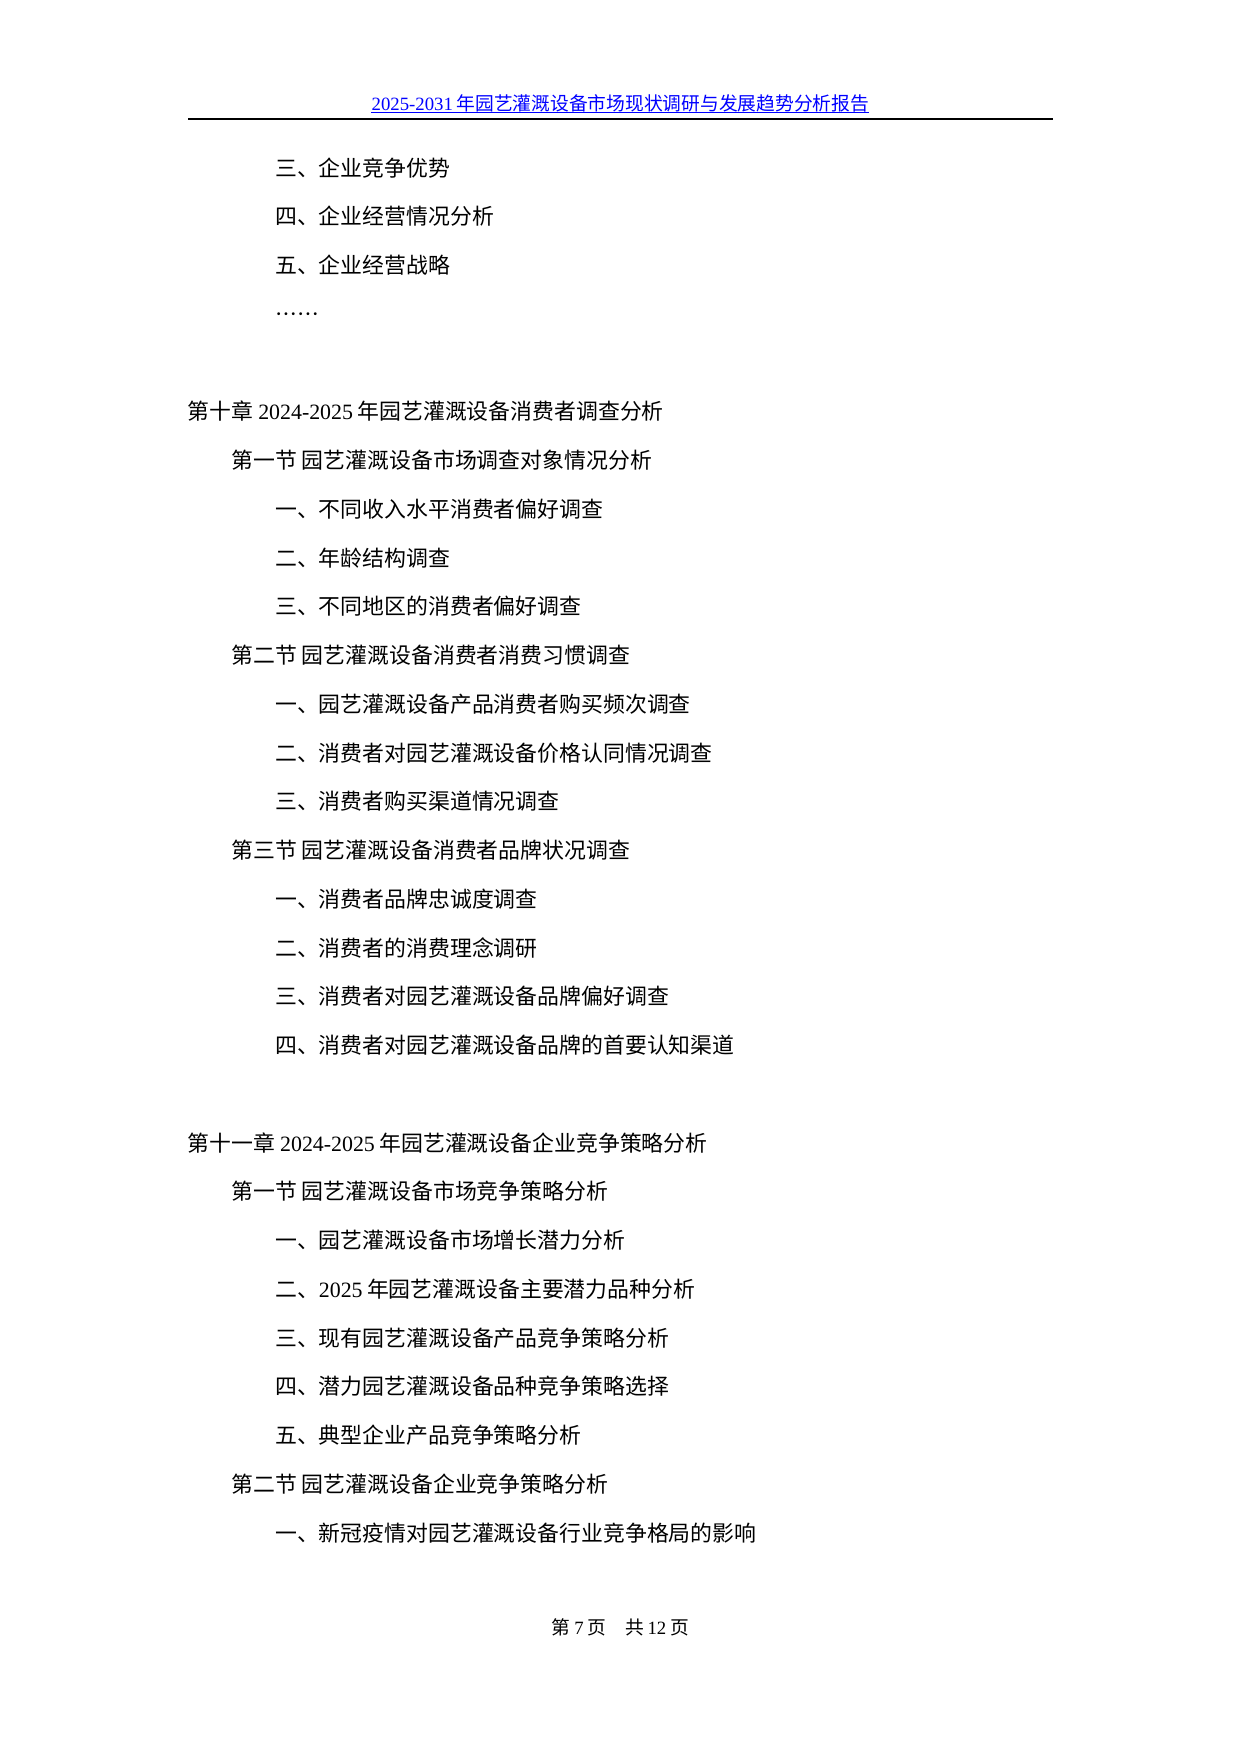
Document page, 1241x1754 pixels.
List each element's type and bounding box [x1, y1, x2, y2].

text [187, 150, 1053, 1548]
